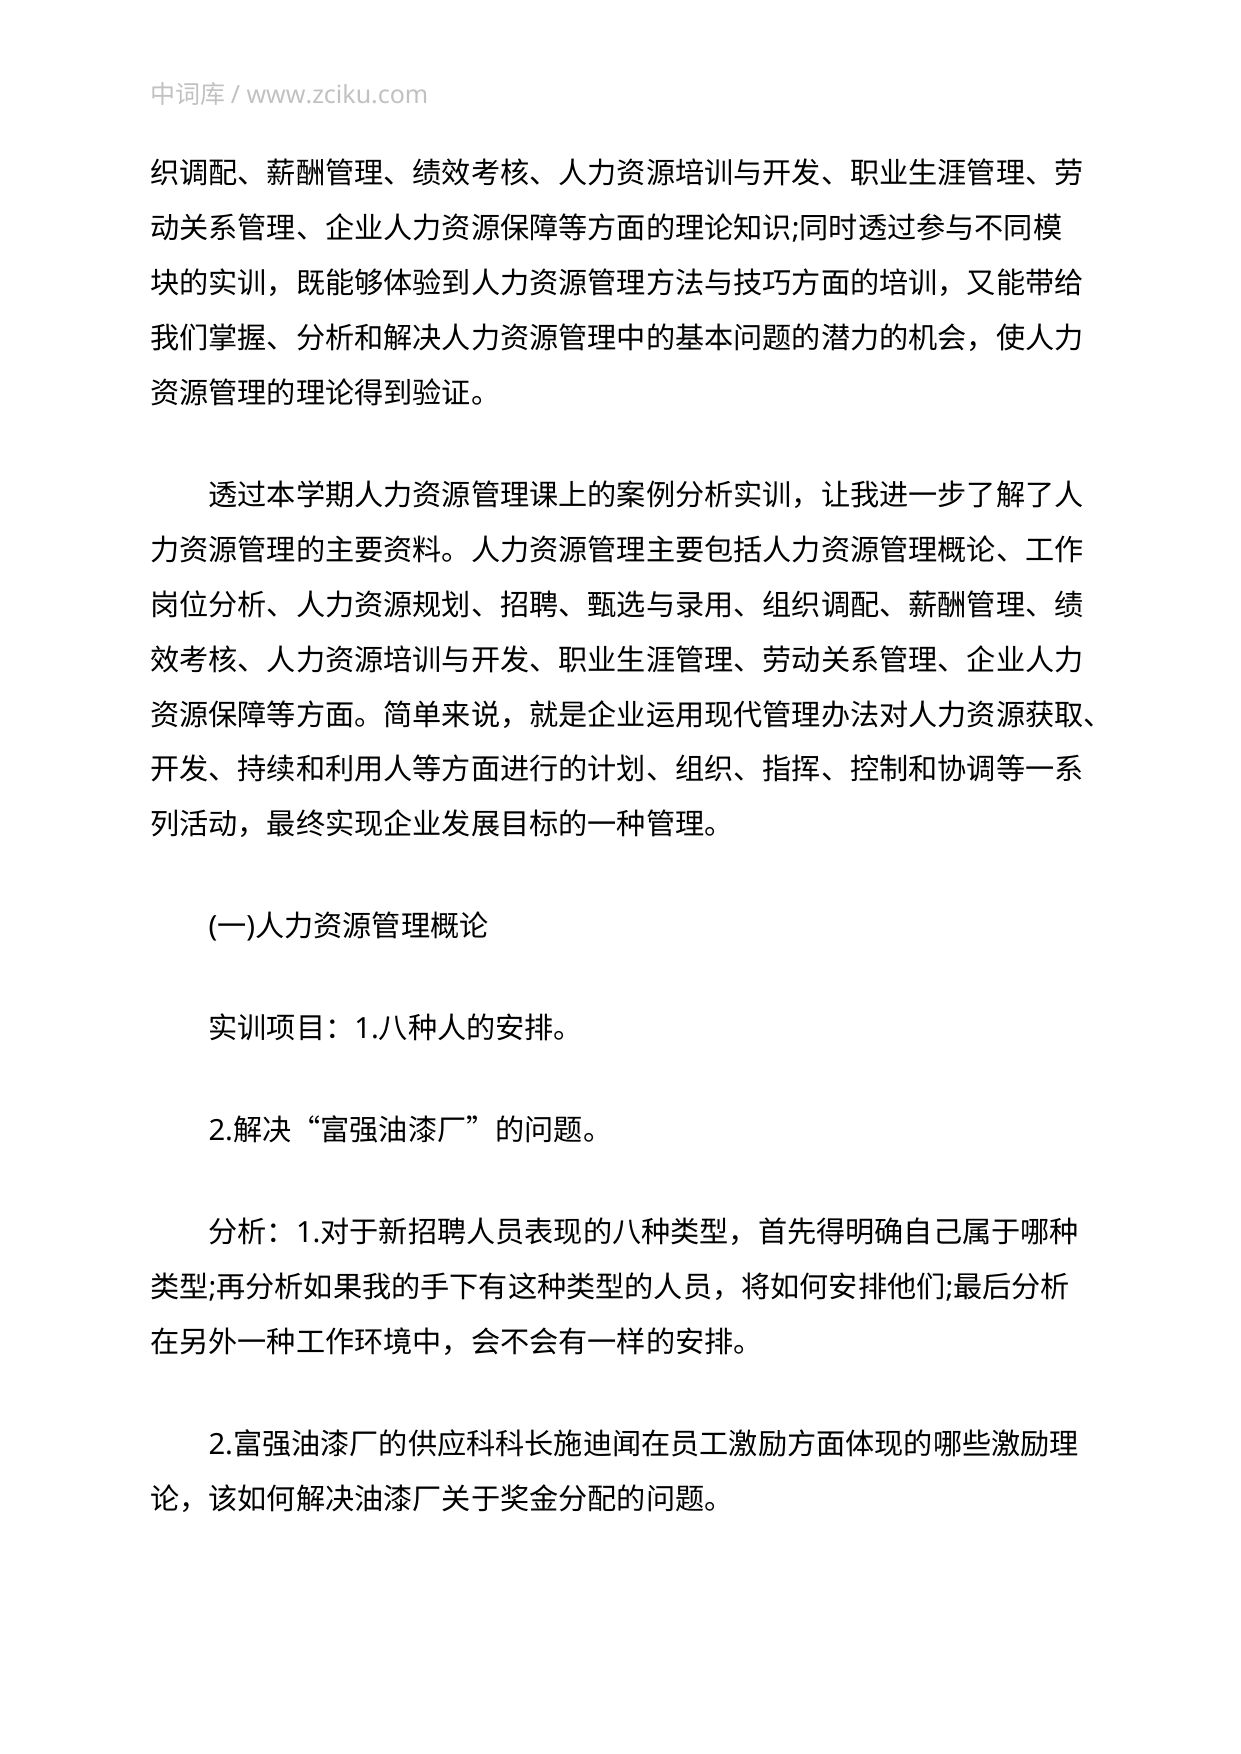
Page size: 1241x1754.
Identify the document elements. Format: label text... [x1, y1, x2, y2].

text 实训项目：1.八种人的安排。 [150, 1004, 1090, 1047]
text 分析：1.对于新招聘人员表现的八种类型，首先得明确自己属于哪种类型;再分析如果我的手下有这种类型的人员，将如何安排他们;最后分析在另外一种工作环境中，会不会有一样的安排。 [150, 1208, 1090, 1361]
text 2.解决“富强油漆厂”的问题。 [150, 1107, 1090, 1149]
text 2.富强油漆厂的供应科科长施迪闻在员工激励方面体现的哪些激励理论，该如何解决油漆厂关于奖金分配的问题。 [150, 1420, 1090, 1518]
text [150, 150, 1090, 412]
text 透过本学期人力资源管理课上的案例分析实训，让我进一步了解了人力资源管理的主要资料。人力资源管理主要包括人力资源管理概论、工作岗位分析、人力资源规划、招聘、甄选与录用、组织调配、薪酬管理、绩效考核、人力资源培训与开发、职业生涯管理、劳动关系管理、企业人力资源保障等方面。简单来说，就是企业运用现代管理办法对人力资源获取、开发、持续和利用人等方面进行的计划、组织、指挥、控制和协调等一系列活动，最终实现企业发展目标的一种管理。 [150, 471, 1090, 843]
text (一)人力资源管理概论 [150, 903, 1090, 945]
